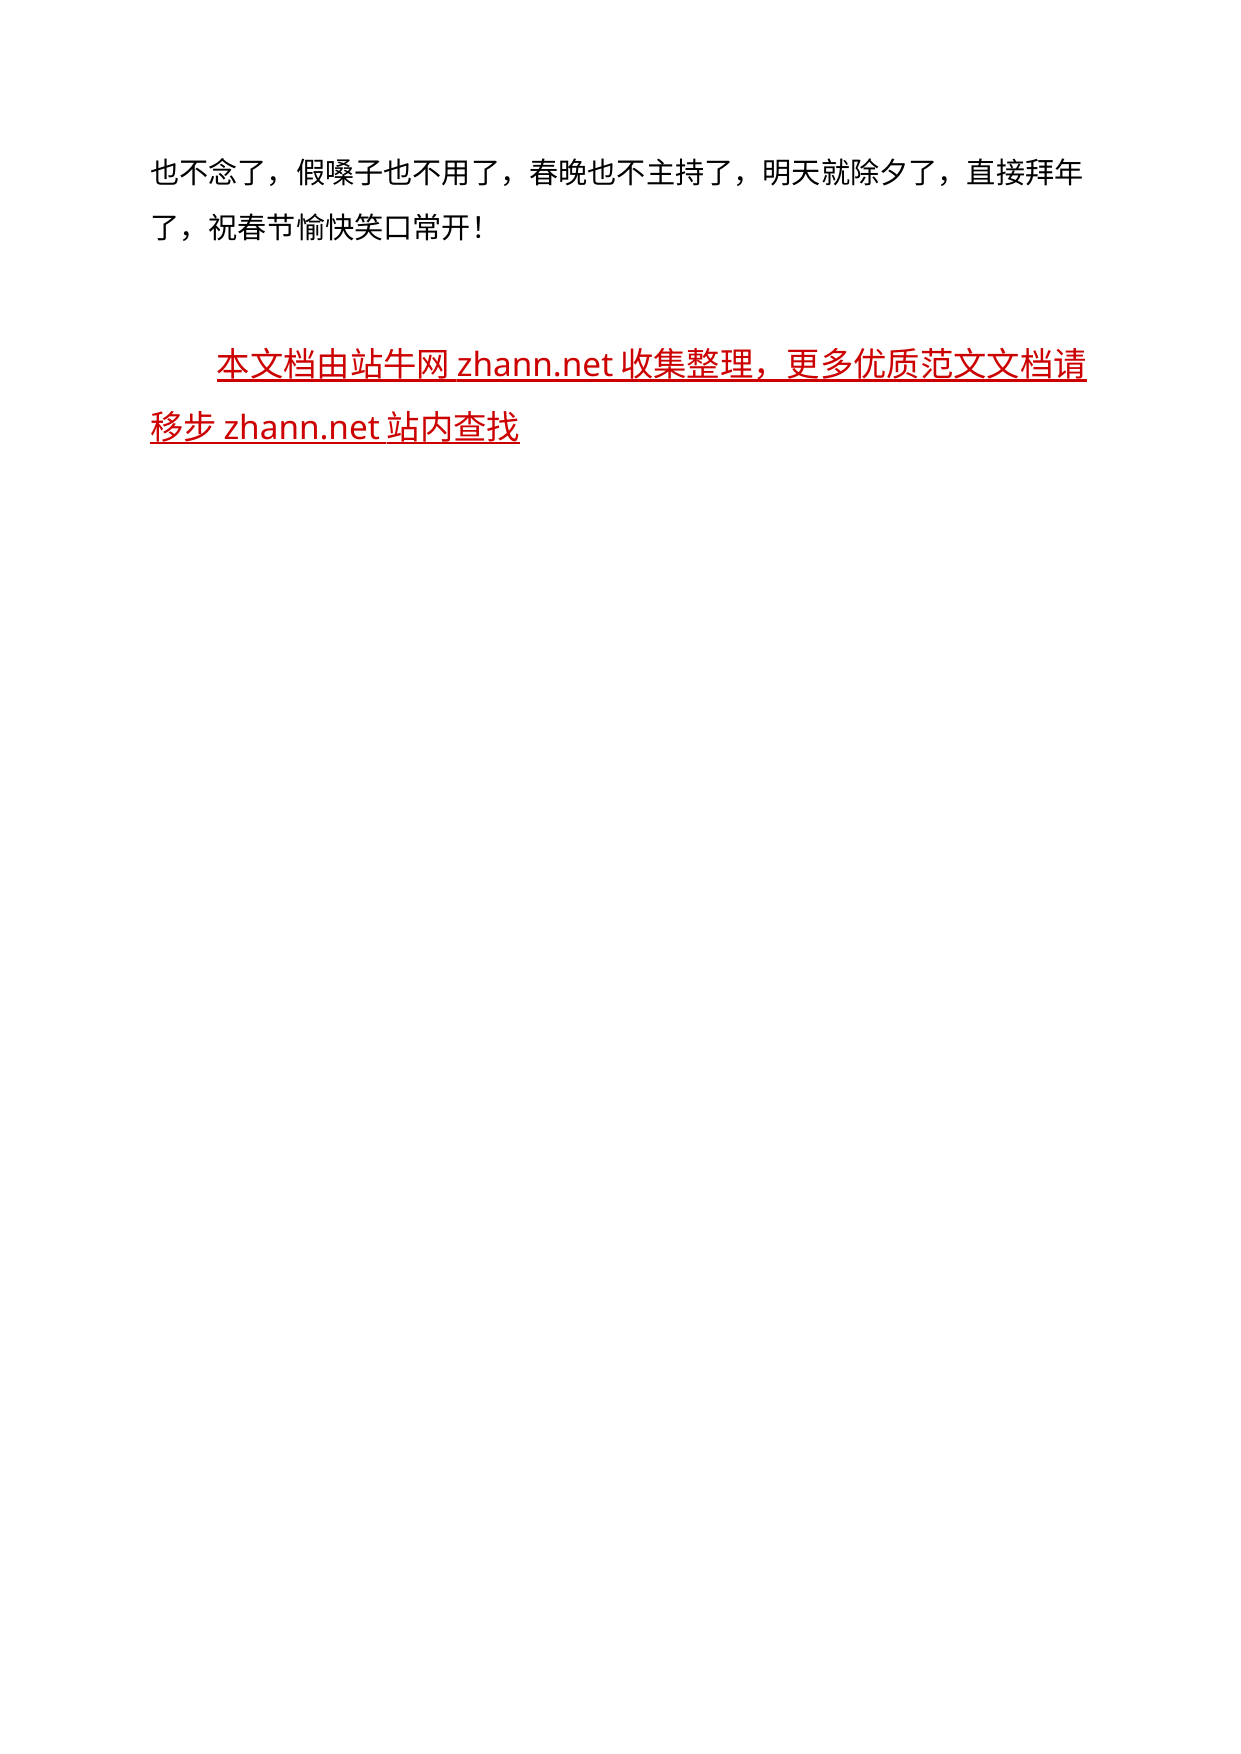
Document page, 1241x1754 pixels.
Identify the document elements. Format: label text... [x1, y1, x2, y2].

text 本文档由站牛网zhann.net收集整理，更多优质范文文档请移步zhann.net站内查找 [150, 338, 1090, 449]
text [150, 150, 1090, 247]
